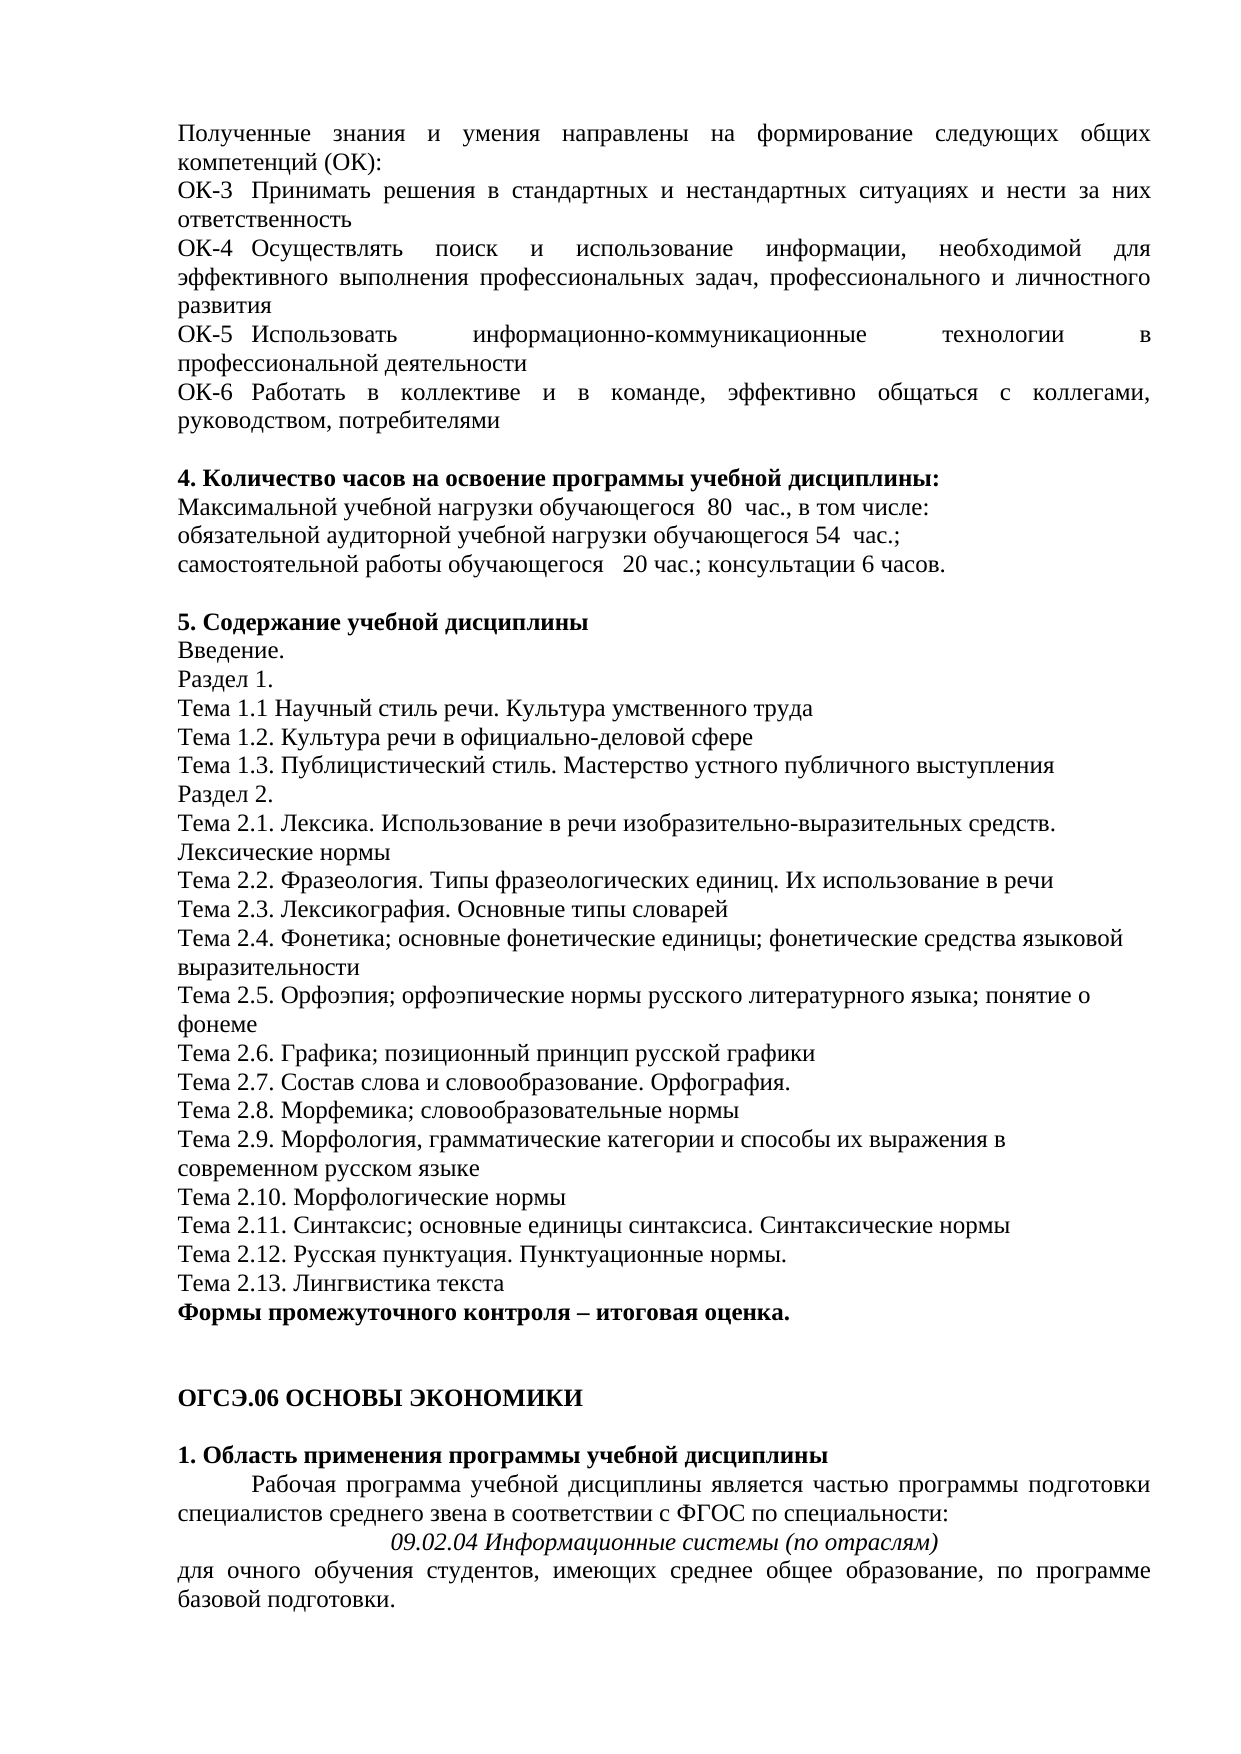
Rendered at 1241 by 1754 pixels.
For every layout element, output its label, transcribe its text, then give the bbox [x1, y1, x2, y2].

text Максимальной учебной нагрузки обучающегося 80 час., в том числе: [177, 492, 1152, 521]
text для очного обучения студентов, имеющих среднее общее образование, по программе базовой подготовки. [177, 1556, 1152, 1613]
text Тема 1.2. Культура речи в официально-деловой сфере [177, 722, 1152, 751]
text Тема 2.3. Лексикография. Основные типы словарей [177, 894, 1152, 923]
text обязательной аудиторной учебной нагрузки обучающегося 54 чаc.; [177, 521, 1152, 549]
text Тема 2.6. Графика; позиционный принцип русской графики [177, 1038, 1152, 1067]
text Тема 2.8. Морфемика; словообразовательные нормы [177, 1096, 1152, 1124]
text Тема 2.1. Лексика. Использование в речи изобразительно-выразительных средств. Лексические нормы [177, 808, 1152, 866]
text ОГСЭ.06 ОСНОВЫ ЭКОНОМИКИ [177, 1383, 1152, 1412]
text Рабочая программа учебной дисциплины является частью программы подготовки специалистов среднего звена в соответствии с ФГОС по специальности: [177, 1469, 1152, 1527]
text Тема 2.4. Фонетика; основные фонетические единицы; фонетические средства языковой выразительности [177, 923, 1152, 981]
text Тема 2.10. Морфологические нормы [177, 1182, 1152, 1211]
text Введение. [177, 636, 1152, 664]
text Тема 2.12. Русская пунктуация. Пунктуационные нормы. [177, 1239, 1152, 1268]
text ОК-5 Использовать информационно-коммуникационные технологии в профессиональной деятельности [177, 319, 1152, 377]
text ОК-6 Работать в коллективе и в команде, эффективно общаться с коллегами, руководством, потребителями [177, 377, 1152, 434]
text Раздел 2. [177, 779, 1152, 808]
text Тема 1.1 Научный стиль речи. Культура умственного труда [177, 693, 1152, 722]
text Тема 2.2. Фразеология. Типы фразеологических единиц. Их использование в речи [177, 866, 1152, 894]
text 1. Область применения программы учебной дисциплины [177, 1441, 1152, 1469]
text Полученные знания и умения направлены на формирование следующих общих компетенций (ОК): [177, 118, 1152, 176]
text 09.02.04 Информационные системы (по отраслям) [177, 1527, 1152, 1556]
text ОК-3 Принимать решения в стандартных и нестандартных ситуациях и нести за них ответственность [177, 176, 1152, 233]
text Тема 2.7. Состав слова и словообразование. Орфография. [177, 1067, 1152, 1096]
text Тема 2.9. Морфология, грамматические категории и способы их выражения в современном русском языке [177, 1124, 1152, 1182]
text ОК-4 Осуществлять поиск и использование информации, необходимой для эффективного выполнения профессиональных задач, профессионального и личностного развития [177, 233, 1152, 319]
text Раздел 1. [177, 664, 1152, 693]
text Тема 2.13. Лингвистика текста [177, 1268, 1152, 1297]
text Формы промежуточного контроля – итоговая оценка. [177, 1297, 1152, 1326]
text Тема 1.3. Публицистический стиль. Мастерство устного публичного выступления [177, 751, 1152, 779]
text Тема 2.11. Синтаксис; основные единицы синтаксиса. Синтаксические нормы [177, 1211, 1152, 1239]
text Тема 2.5. Орфоэпия; орфоэпические нормы русского литературного языка; понятие о фонеме [177, 981, 1152, 1038]
text 5. Содержание учебной дисциплины [177, 607, 1152, 636]
text самостоятельной работы обучающегося 20 час.; консультации 6 часов. [177, 549, 1152, 578]
text 4. Количество часов на освоение программы учебной дисциплины: [177, 463, 1152, 492]
